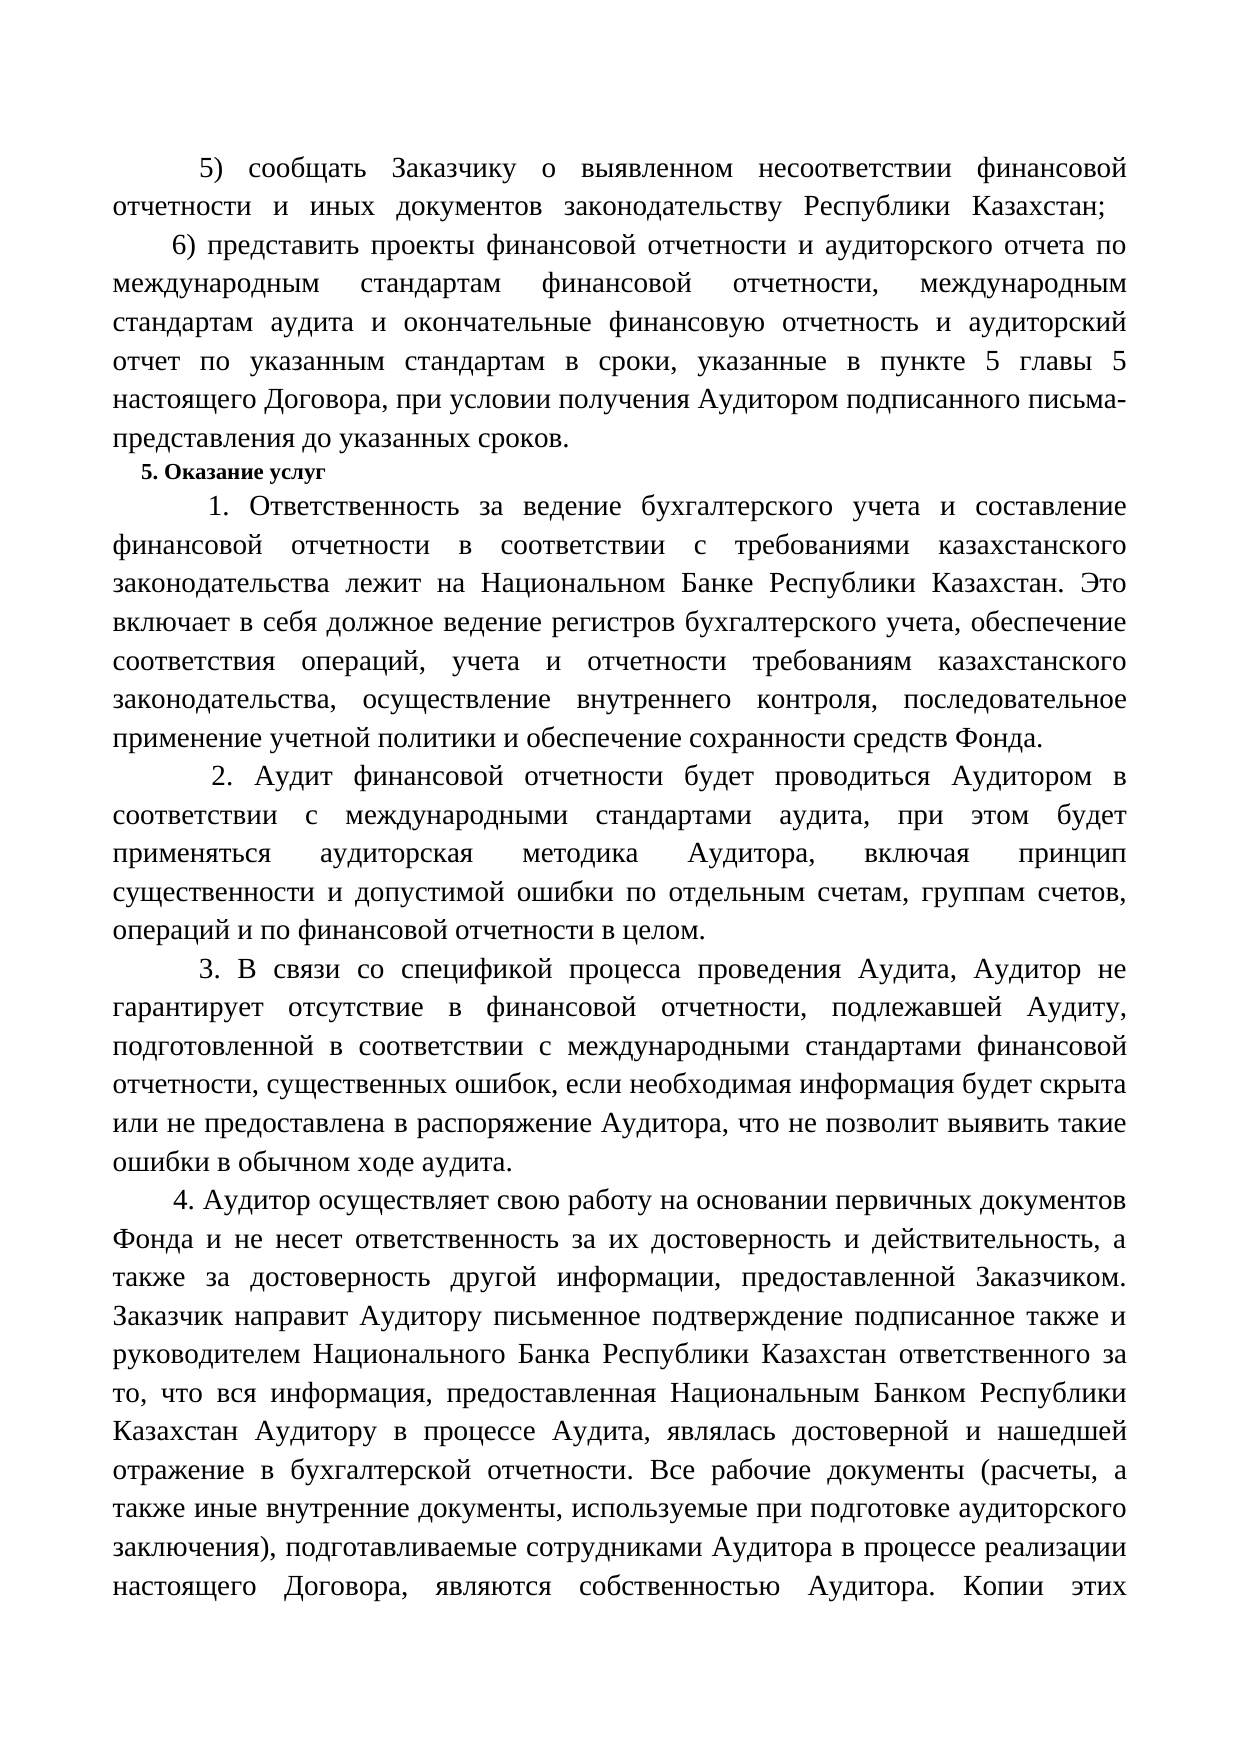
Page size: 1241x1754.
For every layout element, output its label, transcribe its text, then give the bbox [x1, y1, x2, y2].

text 1. Ответственность за ведение бухгалтерского учета и составление финансовой отчетности в соответствии с требованиями казахстанского законодательства лежит на Национальном Банке Республики Казахстан. Это включает в себя должное ведение регистров бухгалтерского учета, обеспечение соответствия операций, учета и отчетности требованиям казахстанского законодательства, осуществление внутреннего контроля, последовательное применение учетной политики и обеспечение сохранности средств Фонда. [112, 488, 1128, 753]
text 2. Аудит финансовой отчетности будет проводиться Аудитором в соответствии с международными стандартами аудита, при этом будет применяться аудиторская методика Аудитора, включая принцип существенности и допустимой ошибки по отдельным счетам, группам счетов, операций и по финансовой отчетности в целом. [112, 758, 1128, 946]
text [112, 1182, 1128, 1601]
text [112, 150, 1128, 453]
text 3. В связи со спецификой процесса проведения Аудита, Аудитор не гарантирует отсутствие в финансовой отчетности, подлежавшей Аудиту, подготовленной в соответствии с международными стандартами финансовой отчетности, существенных ошибок, если необходимая информация будет скрыта или не предоставлена в распоряжение Аудитора, что не позволит выявить такие ошибки в обычном ходе аудита. [112, 951, 1128, 1177]
text 5. Оказание услуг [112, 458, 1128, 485]
